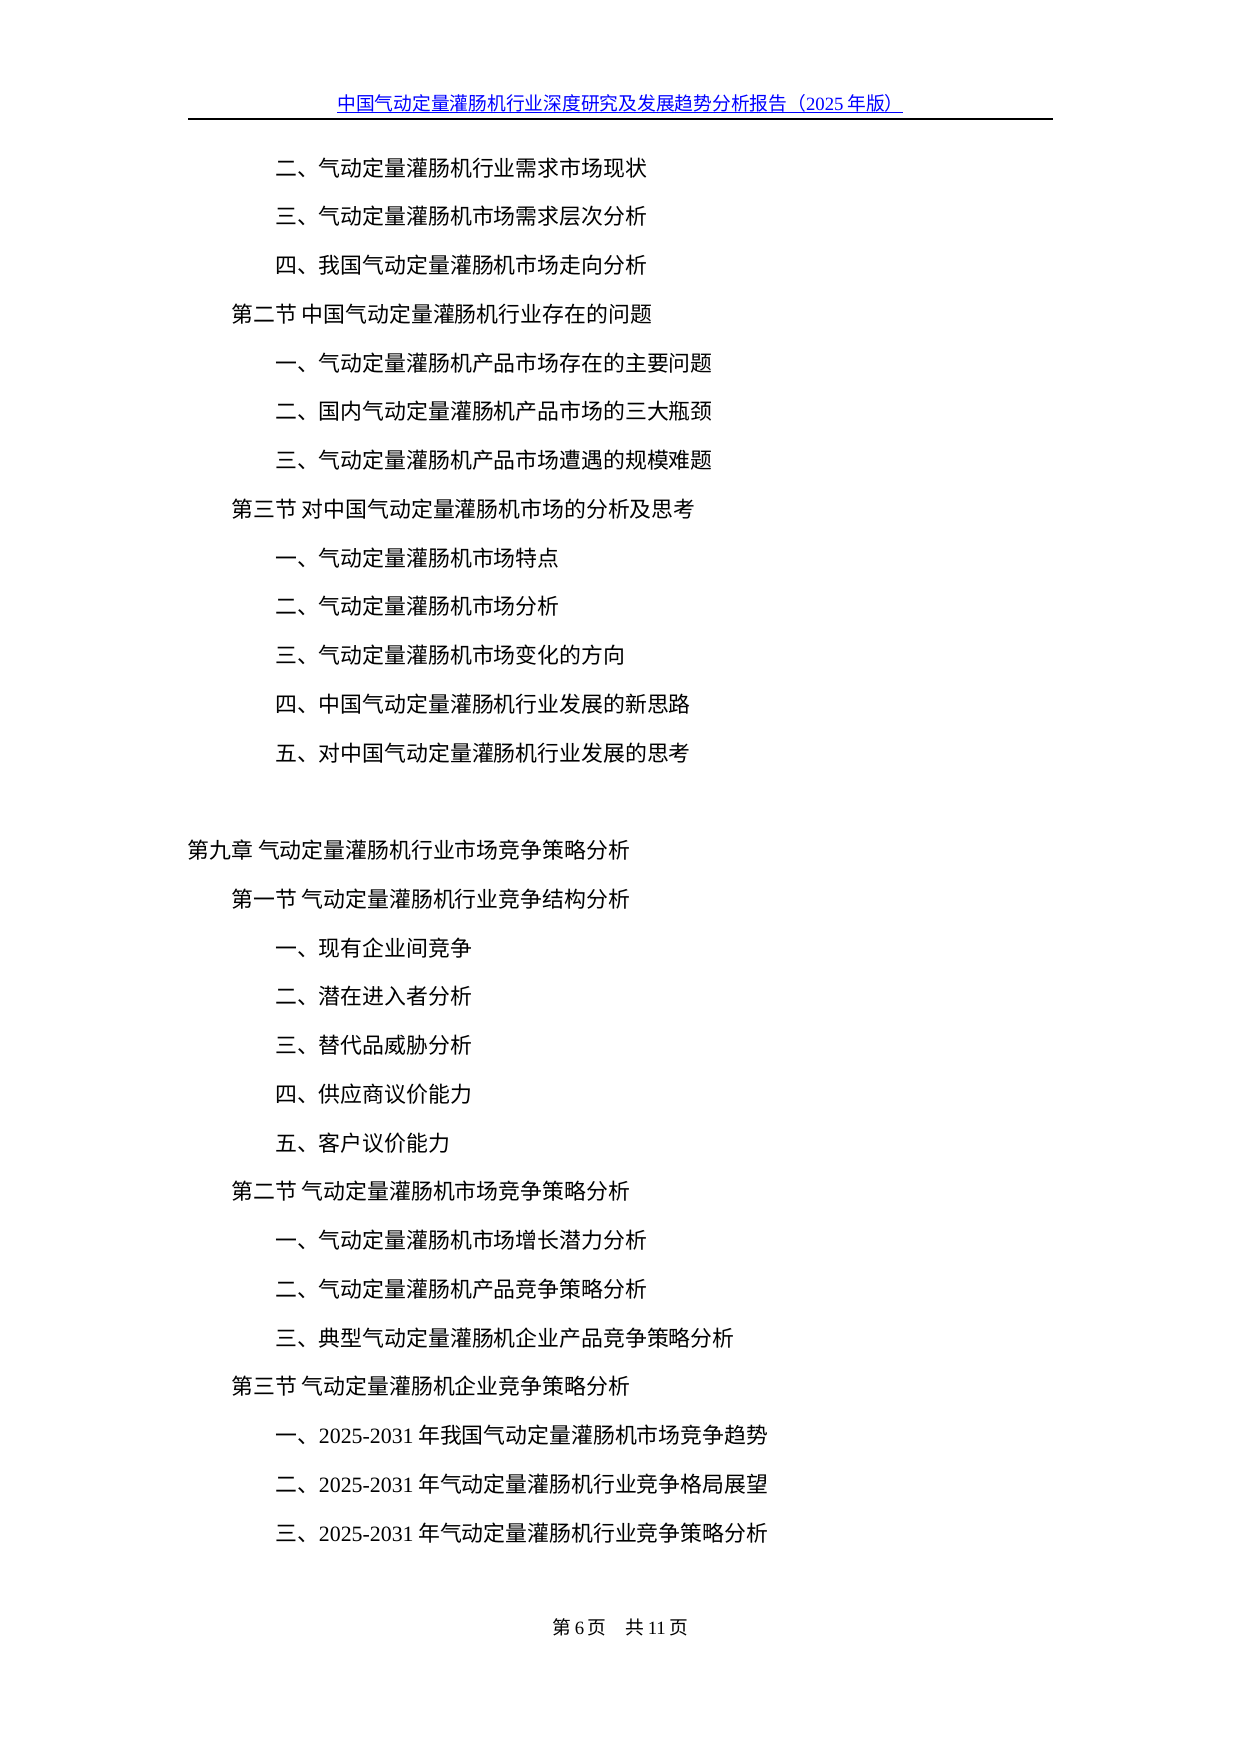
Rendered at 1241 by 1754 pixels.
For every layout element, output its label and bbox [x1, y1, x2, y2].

text [187, 150, 1053, 1548]
